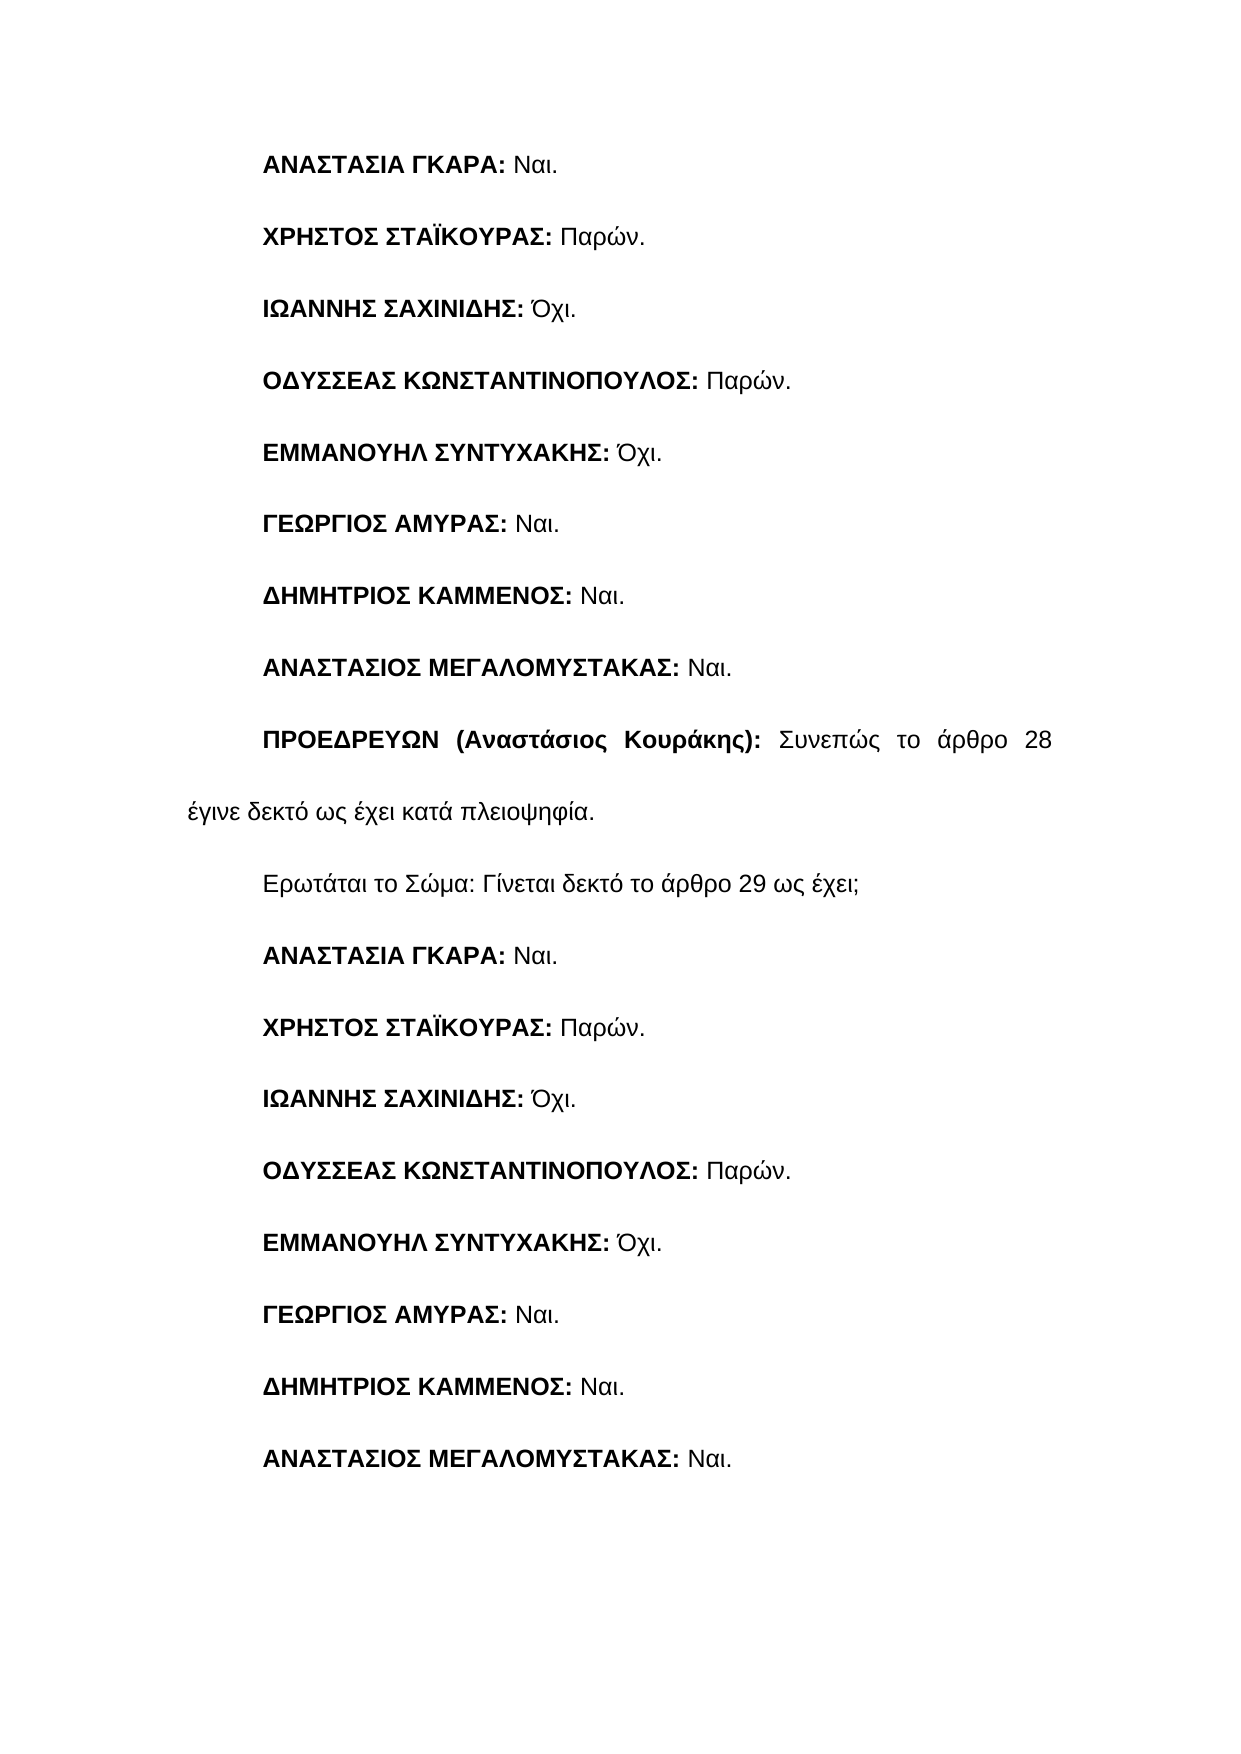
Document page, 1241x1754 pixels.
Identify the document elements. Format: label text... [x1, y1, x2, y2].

text ΔΗΜΗΤΡΙΟΣ ΚΑΜΜΕΝΟΣ: Ναι. [187, 581, 1053, 610]
text ΓΕΩΡΓΙΟΣ ΑΜΥΡΑΣ: Ναι. [187, 509, 1053, 538]
text ΕΜΜΑΝΟΥΗΛ ΣΥΝΤΥΧΑΚΗΣ: Όχι. [187, 437, 1053, 466]
text ΙΩΑΝΝΗΣ ΣΑΧΙΝΙΔΗΣ: Όχι. [187, 294, 1053, 322]
text ΔΗΜΗΤΡΙΟΣ ΚΑΜΜΕΝΟΣ: Ναι. [187, 1372, 1053, 1401]
text ΑΝΑΣΤΑΣΙΟΣ ΜΕΓΑΛΟΜΥΣΤΑΚΑΣ: Ναι. [187, 1444, 1053, 1472]
text ΠΡΟΕΔΡΕΥΩΝ (Αναστάσιος Κουράκης): Συνεπώς το άρθρο 28 έγινε δεκτό ως έχει κατά πλειοψηφία. [187, 725, 1053, 826]
text ΟΔΥΣΣΕΑΣ ΚΩΝΣΤΑΝΤΙΝΟΠΟΥΛΟΣ: Παρών. [187, 1156, 1053, 1185]
text ΑΝΑΣΤΑΣΙΑ ΓΚΑΡΑ: Ναι. [187, 941, 1053, 969]
text ΧΡΗΣΤΟΣ ΣΤΑΪΚΟΥΡΑΣ: Παρών. [187, 222, 1053, 251]
text Ερωτάται το Σώμα: Γίνεται δεκτό το άρθρο 29 ως έχει; [187, 869, 1053, 897]
text ΕΜΜΑΝΟΥΗΛ ΣΥΝΤΥΧΑΚΗΣ: Όχι. [187, 1228, 1053, 1257]
text ΓΕΩΡΓΙΟΣ ΑΜΥΡΑΣ: Ναι. [187, 1300, 1053, 1329]
text ΧΡΗΣΤΟΣ ΣΤΑΪΚΟΥΡΑΣ: Παρών. [187, 1012, 1053, 1041]
text ΙΩΑΝΝΗΣ ΣΑΧΙΝΙΔΗΣ: Όχι. [187, 1084, 1053, 1113]
text ΑΝΑΣΤΑΣΙΑ ΓΚΑΡΑ: Ναι. [187, 150, 1053, 179]
text ΑΝΑΣΤΑΣΙΟΣ ΜΕΓΑΛΟΜΥΣΤΑΚΑΣ: Ναι. [187, 653, 1053, 682]
text ΟΔΥΣΣΕΑΣ ΚΩΝΣΤΑΝΤΙΝΟΠΟΥΛΟΣ: Παρών. [187, 366, 1053, 394]
